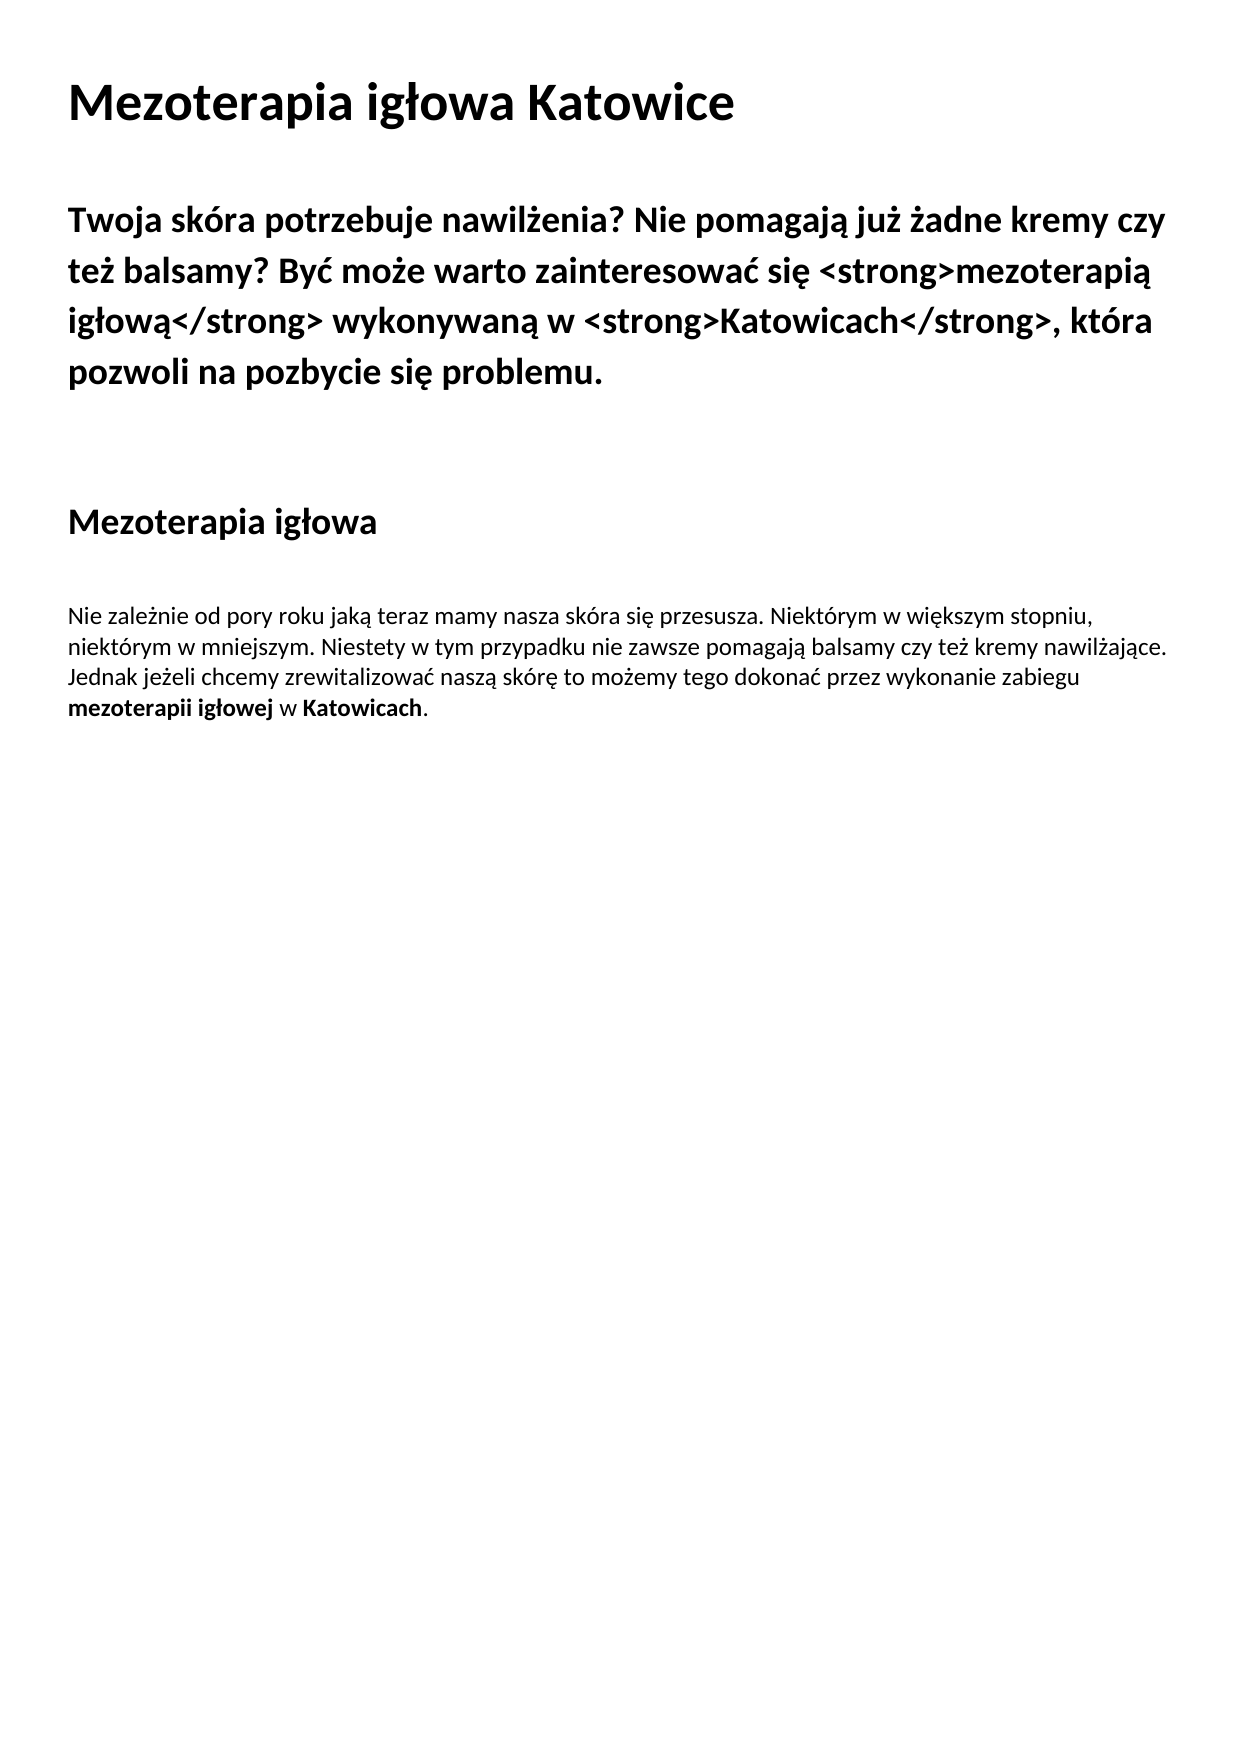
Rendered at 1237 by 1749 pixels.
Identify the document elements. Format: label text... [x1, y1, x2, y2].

text Mezoterapia igłowa Katowice [68, 68, 1169, 134]
text Mezoterapia igłowa [68, 498, 1169, 544]
text Nie zależnie od pory roku jaką teraz mamy nasza skóra się przesusza. Niektórym w większym stopniu, niektórym w mniejszym. Niestety w tym przypadku nie zawsze pomagają balsamy czy też kremy nawilżające. Jednak jeżeli chcemy zrewitalizować naszą skórę to możemy tego dokonać przez wykonanie zabiegu mezoterapii igłowej w Katowicach. [68, 601, 1169, 723]
text Twoja skóra potrzebuje nawilżenia? Nie pomagają już żadne kremy czy też balsamy? Być może warto zainteresować się <strong>mezoterapią igłową</strong> wykonywaną w <strong>Katowicach</strong>, która pozwoli na pozbycie się problemu. [68, 196, 1169, 393]
